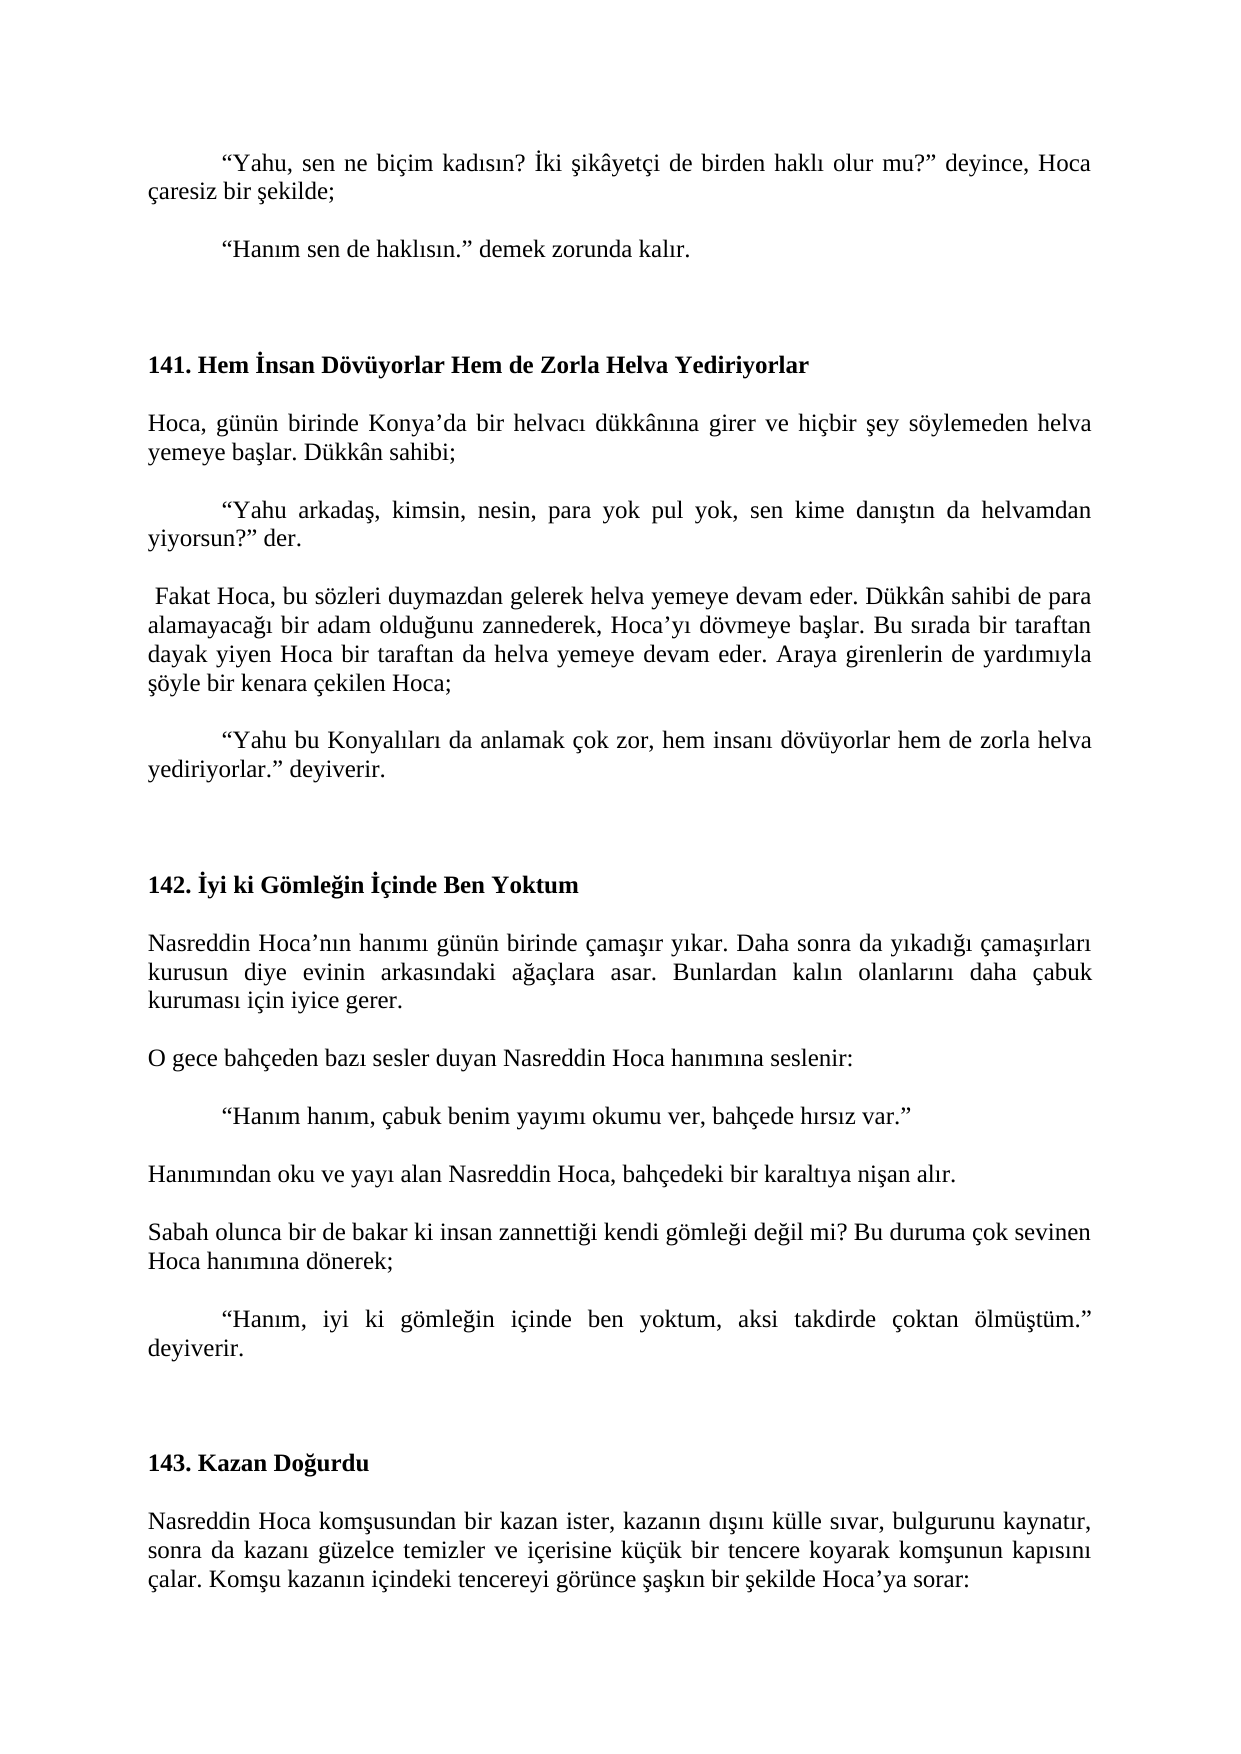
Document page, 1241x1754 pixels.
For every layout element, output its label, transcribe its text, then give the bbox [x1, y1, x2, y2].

text “Yahu arkadaş, kimsin, nesin, para yok pul yok, sen kime danıştın da helvamdan yiyorsun?” der. [148, 495, 1093, 552]
text 142. İyi ki Gömleğin İçinde Ben Yoktum [148, 870, 1093, 899]
text Fakat Hoca, bu sözleri duymazdan gelerek helva yemeye devam eder. Dükkân sahibi de para alamayacağı bir adam olduğunu zannederek, Hoca’yı dövmeye başlar. Bu sırada bir taraftan dayak yiyen Hoca bir taraftan da helva yemeye devam eder. Araya girenlerin de yardımıyla şöyle bir kenara çekilen Hoca; [148, 581, 1093, 696]
text “Hanım, iyi ki gömleğin içinde ben yoktum, aksi takdirde çoktan ölmüştüm.” deyiverir. [148, 1304, 1093, 1361]
text “Hanım hanım, çabuk benim yayımı okumu ver, bahçede hırsız var.” [148, 1101, 1093, 1130]
text Nasreddin Hoca’nın hanımı günün birinde çamaşır yıkar. Daha sonra da yıkadığı çamaşırları kurusun diye evinin arkasındaki ağaçlara asar. Bunlardan kalın olanlarını daha çabuk kuruması için iyice gerer. [148, 928, 1093, 1014]
text O gece bahçeden bazı sesler duyan Nasreddin Hoca hanımına seslenir: [148, 1043, 1093, 1072]
text “Yahu bu Konyalıları da anlamak çok zor, hem insanı dövüyorlar hem de zorla helva yediriyorlar.” deyiverir. [148, 726, 1093, 783]
text “Yahu, sen ne biçim kadısın? İki şikâyetçi de birden haklı olur mu?” deyince, Hoca çaresiz bir şekilde; [148, 148, 1093, 205]
text Hanımından oku ve yayı alan Nasreddin Hoca, bahçedeki bir karaltıya nişan alır. [148, 1159, 1093, 1188]
text 143. Kazan Doğurdu [148, 1448, 1093, 1477]
text Hoca, günün birinde Konya’da bir helvacı dükkânına girer ve hiçbir şey söylemeden helva yemeye başlar. Dükkân sahibi; [148, 408, 1093, 466]
text “Hanım sen de haklısın.” demek zorunda kalır. [148, 234, 1093, 263]
text Nasreddin Hoca komşusundan bir kazan ister, kazanın dışını külle sıvar, bulgurunu kaynatır, sonra da kazanı güzelce temizler ve içerisine küçük bir tencere koyarak komşunun kapısını çalar. Komşu kazanın içindeki tencereyi görünce şaşkın bir şekilde Hoca’ya sorar: [148, 1506, 1093, 1593]
text Sabah olunca bir de bakar ki insan zannettiği kendi gömleği değil mi? Bu duruma çok sevinen Hoca hanımına dönerek; [148, 1217, 1093, 1275]
text 141. Hem İnsan Dövüyorlar Hem de Zorla Helva Yediriyorlar [148, 350, 1093, 379]
